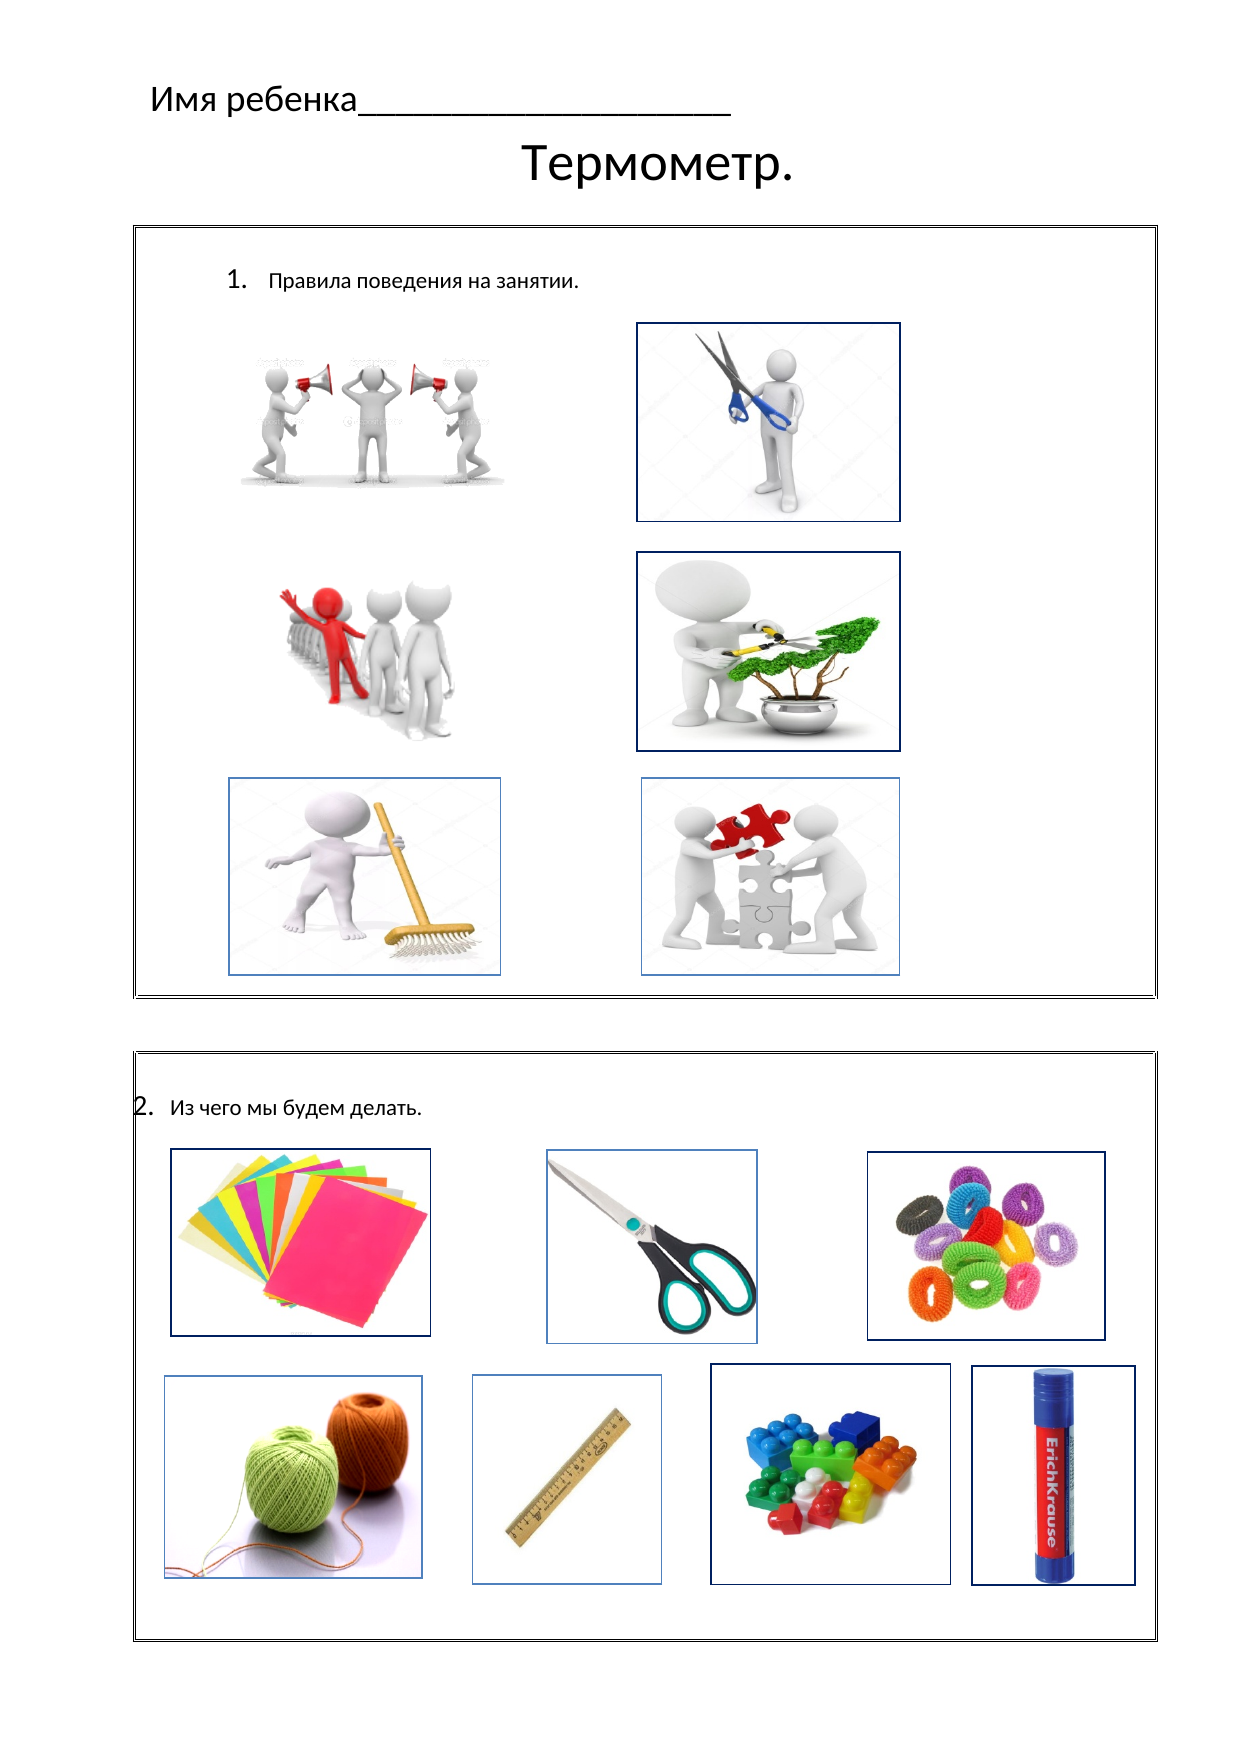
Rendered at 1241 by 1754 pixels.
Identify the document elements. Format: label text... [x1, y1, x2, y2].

table_cell Из чего мы будем делать. [134, 1051, 1156, 1639]
picture [172, 1150, 430, 1335]
list Имя ребенка____________________ [150, 75, 1165, 121]
table_header Правила поведения на занятии. [136, 228, 1155, 995]
table_cell [134, 995, 1156, 1051]
list Термометр. [150, 128, 1165, 194]
picture [973, 1367, 1134, 1584]
